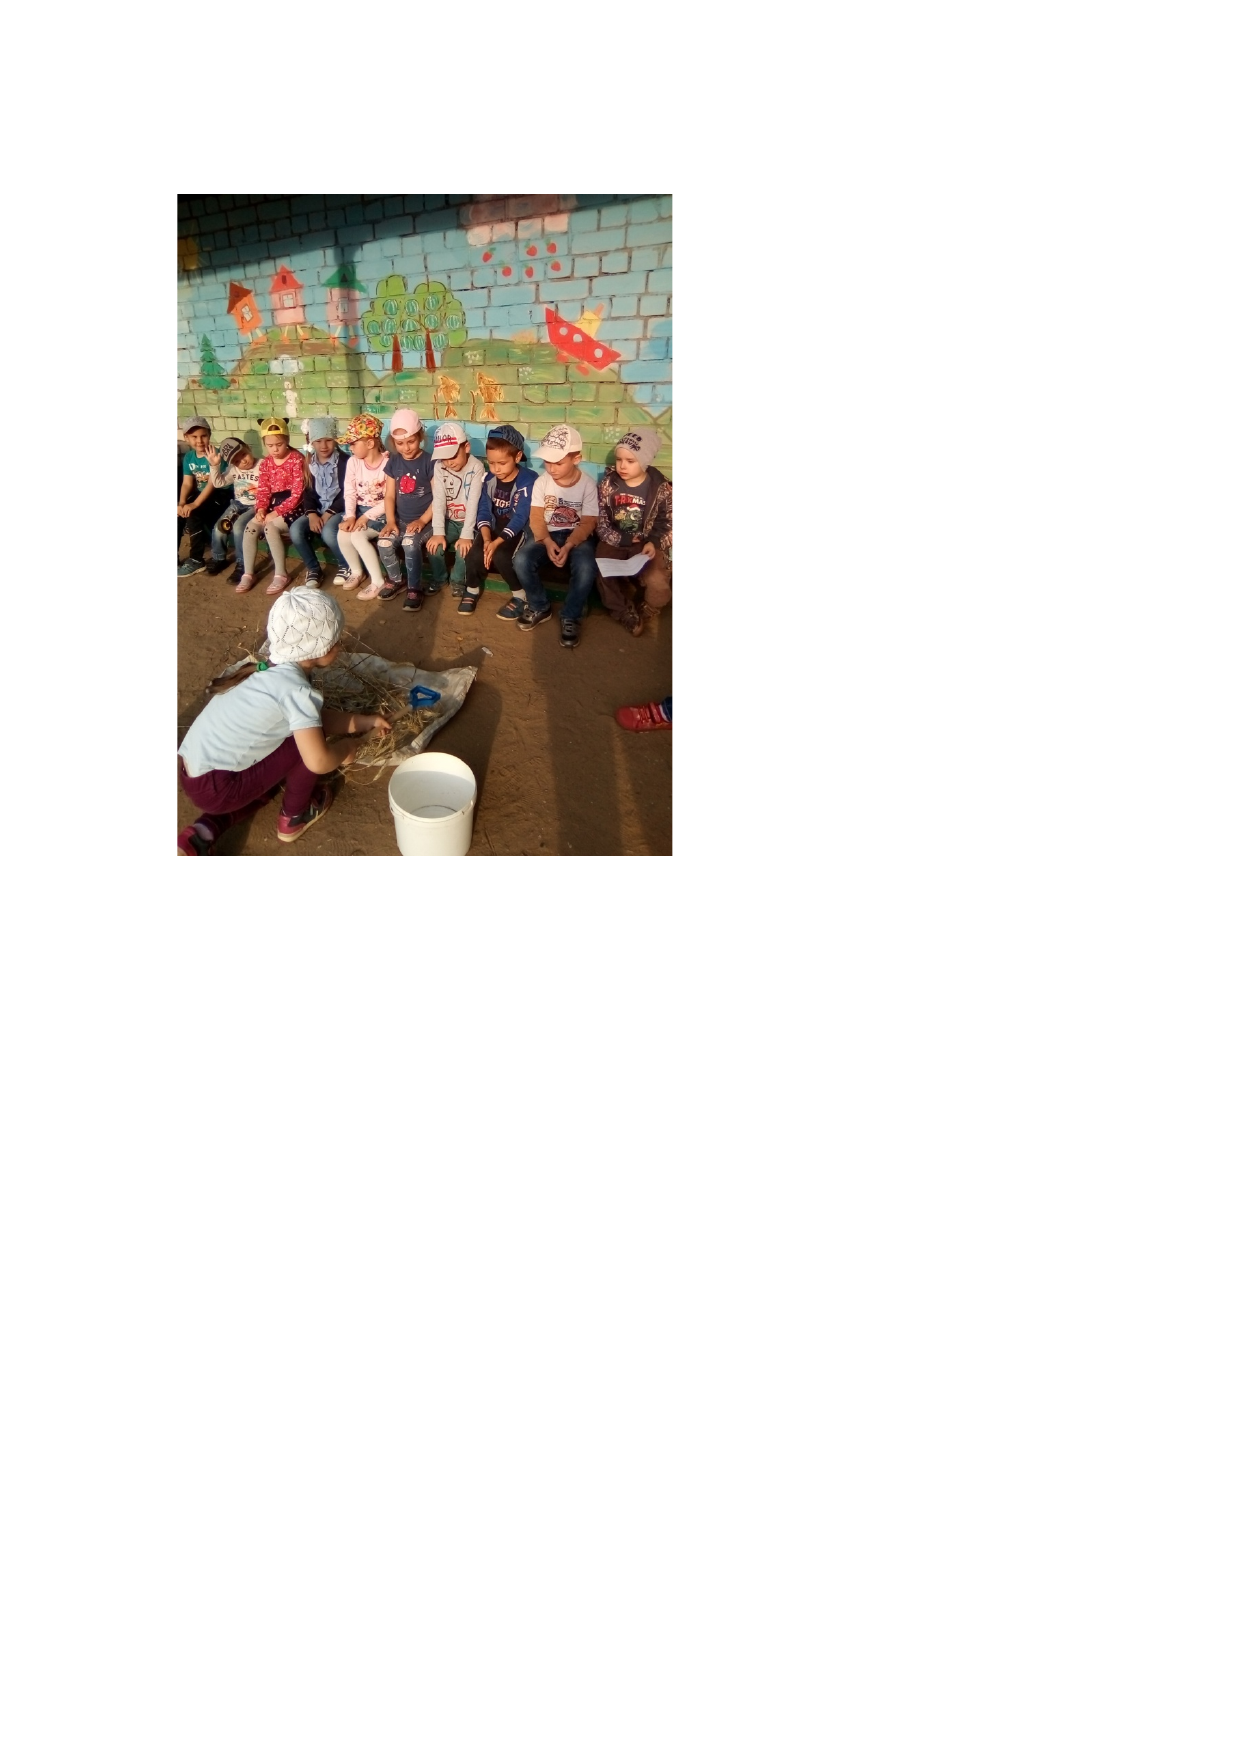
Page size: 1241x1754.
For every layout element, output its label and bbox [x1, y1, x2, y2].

picture [177, 194, 673, 856]
